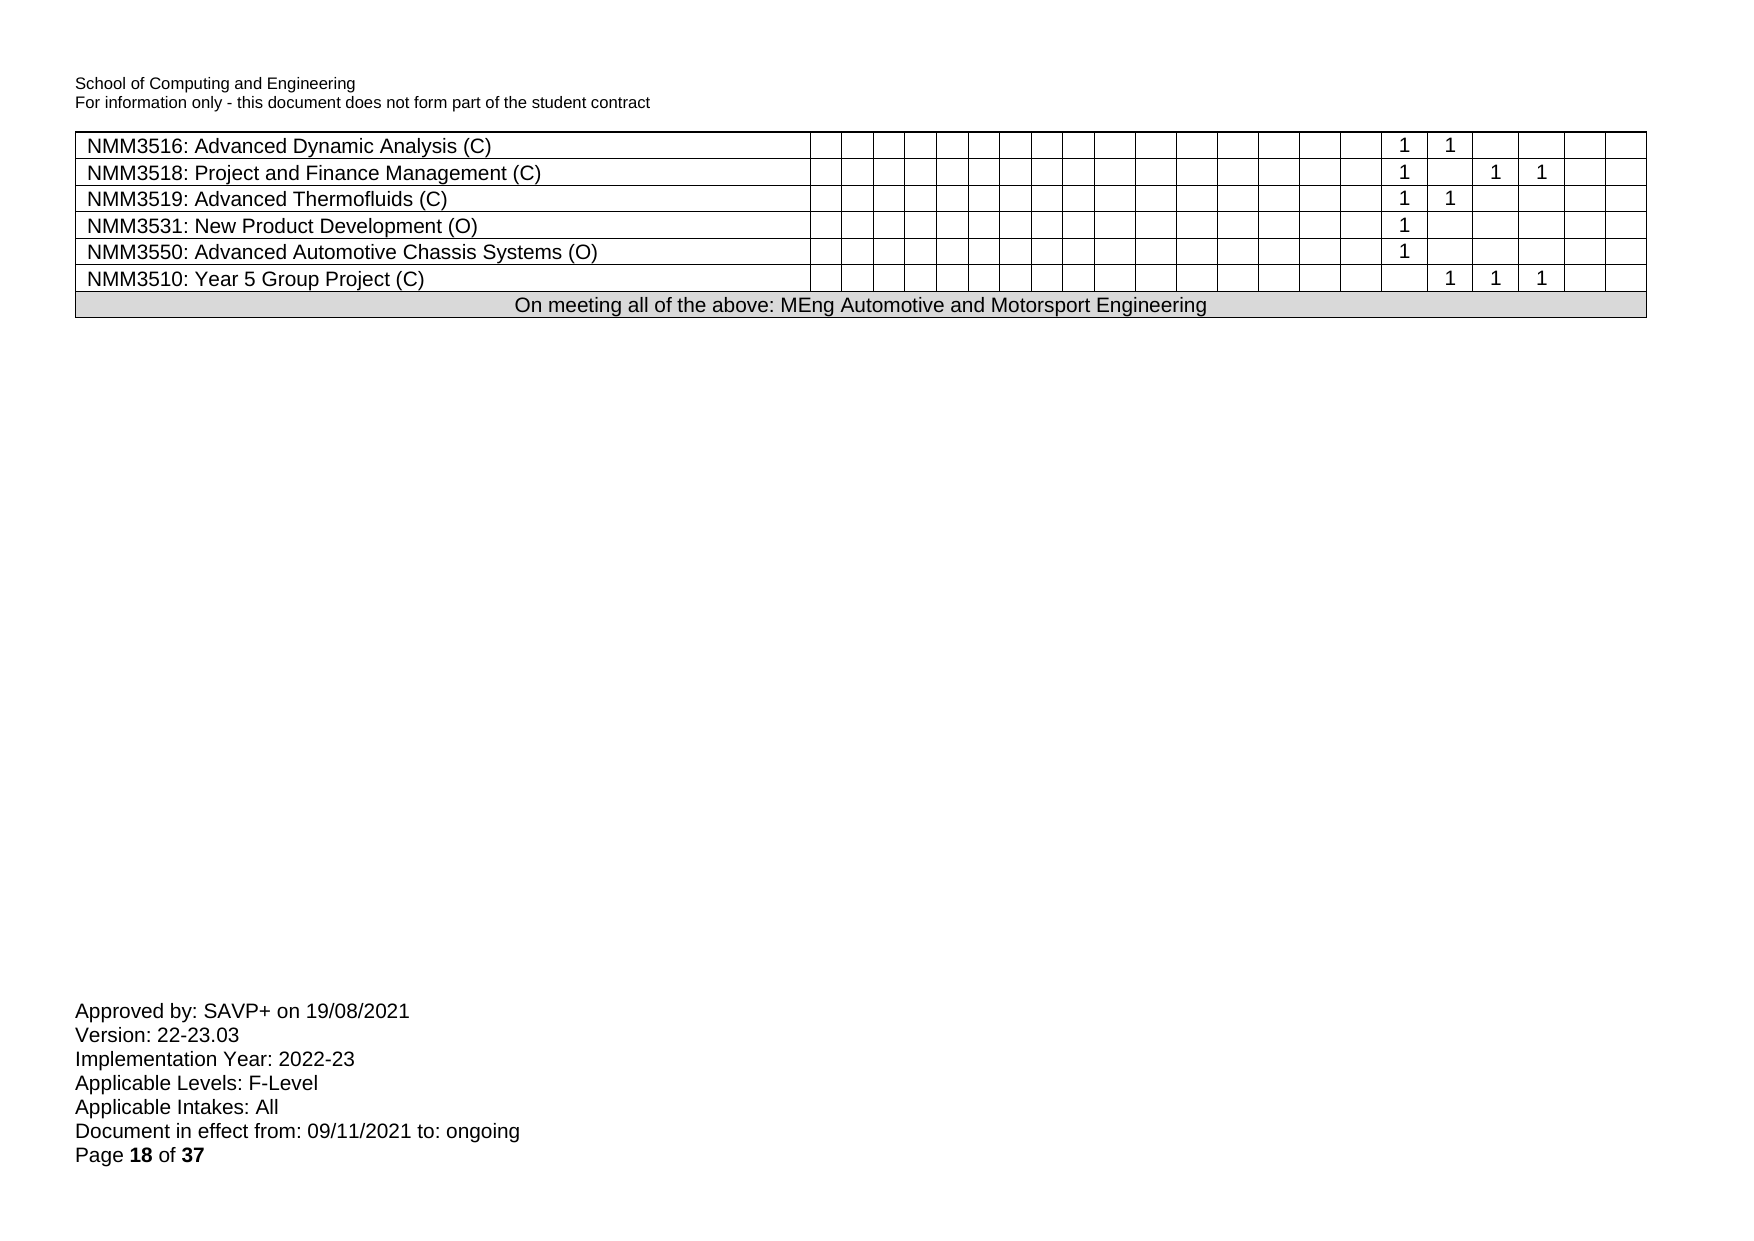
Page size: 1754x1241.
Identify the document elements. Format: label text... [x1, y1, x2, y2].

table_cell 1 [1382, 212, 1427, 238]
table_cell [1177, 186, 1217, 211]
table_cell [1565, 265, 1605, 291]
table_cell [969, 239, 999, 264]
table_cell [1519, 133, 1564, 158]
table_cell [1428, 239, 1472, 264]
table_cell [1000, 265, 1031, 291]
table_cell [1341, 212, 1381, 238]
table_cell 1 [1382, 239, 1427, 264]
table_cell [1473, 133, 1518, 158]
table_cell [1095, 133, 1135, 158]
table_cell [1300, 133, 1340, 158]
table_cell [1300, 186, 1340, 211]
table_cell [1300, 212, 1340, 238]
table_cell [1606, 265, 1646, 291]
table_cell [1177, 133, 1217, 158]
table_cell [1032, 159, 1062, 184]
table_cell [811, 133, 841, 158]
table_cell [1565, 239, 1605, 264]
table_cell [1259, 212, 1299, 238]
table_cell [1341, 186, 1381, 211]
table_cell [969, 265, 999, 291]
table_cell 1 [1473, 159, 1518, 184]
table_cell [1095, 212, 1135, 238]
table_cell [1000, 159, 1031, 184]
table_cell [937, 133, 968, 158]
table_cell [1341, 239, 1381, 264]
table_cell [1000, 186, 1031, 211]
table_cell [1606, 212, 1646, 238]
table_cell [1032, 239, 1062, 264]
table_cell [1136, 133, 1176, 158]
table_cell 1 [1428, 133, 1472, 158]
table_cell [1473, 239, 1518, 264]
table_cell [1473, 186, 1518, 211]
table_cell [1136, 212, 1176, 238]
table_cell [1218, 239, 1258, 264]
table_cell 1 [1519, 159, 1564, 184]
table_cell [1136, 159, 1176, 184]
table_cell [842, 133, 873, 158]
table_cell [1063, 186, 1094, 211]
table_cell [1063, 239, 1094, 264]
table_cell 1 [1382, 133, 1427, 158]
table_cell [1428, 212, 1472, 238]
table_cell [1218, 133, 1258, 158]
table_cell [1218, 186, 1258, 211]
table_cell [1095, 186, 1135, 211]
table_cell [1606, 133, 1646, 158]
table_cell [1032, 212, 1062, 238]
table_cell [1218, 159, 1258, 184]
table_cell [811, 265, 841, 291]
table_cell [874, 133, 904, 158]
table_cell [1473, 212, 1518, 238]
table_cell NMM3550: Advanced Automotive Chassis Systems (O) [76, 239, 810, 264]
table_cell [937, 159, 968, 184]
table_cell 1 [1382, 159, 1427, 184]
table_cell [969, 159, 999, 184]
table_cell [1341, 159, 1381, 184]
table_cell [905, 159, 936, 184]
table_cell [1136, 239, 1176, 264]
table_cell 1 [1428, 265, 1472, 291]
table_cell [1259, 159, 1299, 184]
table_cell [969, 212, 999, 238]
table_cell [1565, 186, 1605, 211]
table_cell [969, 186, 999, 211]
table_cell [1382, 265, 1427, 291]
table_cell [1063, 133, 1094, 158]
table_cell [1565, 133, 1605, 158]
table_cell [937, 186, 968, 211]
table_cell [905, 212, 936, 238]
table_cell NMM3518: Project and Finance Management (C) [76, 159, 810, 184]
table_cell [1300, 265, 1340, 291]
table_cell NMM3519: Advanced Thermofluids (C) [76, 186, 810, 211]
table_cell [874, 265, 904, 291]
table_cell [905, 186, 936, 211]
table_cell [1565, 212, 1605, 238]
table_cell [937, 265, 968, 291]
table_cell [1300, 239, 1340, 264]
table_cell [842, 212, 873, 238]
table_cell [842, 265, 873, 291]
table_cell [1259, 186, 1299, 211]
table_cell [842, 159, 873, 184]
table_cell [1519, 239, 1564, 264]
table_cell [905, 265, 936, 291]
table_cell [1218, 265, 1258, 291]
table_cell [1519, 212, 1564, 238]
table_cell NMM3531: New Product Development (O) [76, 212, 810, 238]
table_cell [1032, 133, 1062, 158]
table_cell [874, 239, 904, 264]
table_cell [1000, 133, 1031, 158]
table_cell [1606, 159, 1646, 184]
table_cell [1341, 265, 1381, 291]
table_cell [1063, 265, 1094, 291]
table_cell [905, 239, 936, 264]
table_cell On meeting all of the above: MEng Automotive and Motorsport Engineering [76, 292, 1646, 317]
table_cell [811, 159, 841, 184]
table_cell [874, 212, 904, 238]
table_cell [1177, 265, 1217, 291]
table_cell [1218, 212, 1258, 238]
table_cell [874, 186, 904, 211]
table_cell [1300, 159, 1340, 184]
table_cell [811, 212, 841, 238]
table_cell [1565, 159, 1605, 184]
table_cell [969, 133, 999, 158]
table_cell [1095, 265, 1135, 291]
table_cell [1095, 159, 1135, 184]
table_cell [1095, 239, 1135, 264]
table_cell [937, 212, 968, 238]
table_cell [1606, 186, 1646, 211]
table_cell [1177, 239, 1217, 264]
table_cell [1519, 186, 1564, 211]
table_cell [905, 133, 936, 158]
table_cell [811, 239, 841, 264]
table_cell [1341, 133, 1381, 158]
table_cell NMM3510: Year 5 Group Project (C) [76, 265, 810, 291]
table_cell [1428, 159, 1472, 184]
table_cell [937, 239, 968, 264]
table_cell [1177, 159, 1217, 184]
table_cell [1063, 212, 1094, 238]
table_cell [1136, 186, 1176, 211]
table_cell [1032, 186, 1062, 211]
table_cell [1259, 133, 1299, 158]
table_cell 1 [1519, 265, 1564, 291]
table_cell [811, 186, 841, 211]
table_cell [1259, 239, 1299, 264]
table_cell [1063, 159, 1094, 184]
table_cell [842, 239, 873, 264]
table_cell 1 [1428, 186, 1472, 211]
table_cell [1000, 212, 1031, 238]
table_cell [1177, 212, 1217, 238]
table_cell 1 [1382, 186, 1427, 211]
table_cell [842, 186, 873, 211]
table_cell [1259, 265, 1299, 291]
table_cell 1 [1473, 265, 1518, 291]
table_cell [1136, 265, 1176, 291]
table_cell NMM3516: Advanced Dynamic Analysis (C) [76, 133, 810, 158]
table_cell [1000, 239, 1031, 264]
table_cell [874, 159, 904, 184]
table_cell [1606, 239, 1646, 264]
table_cell [1032, 265, 1062, 291]
